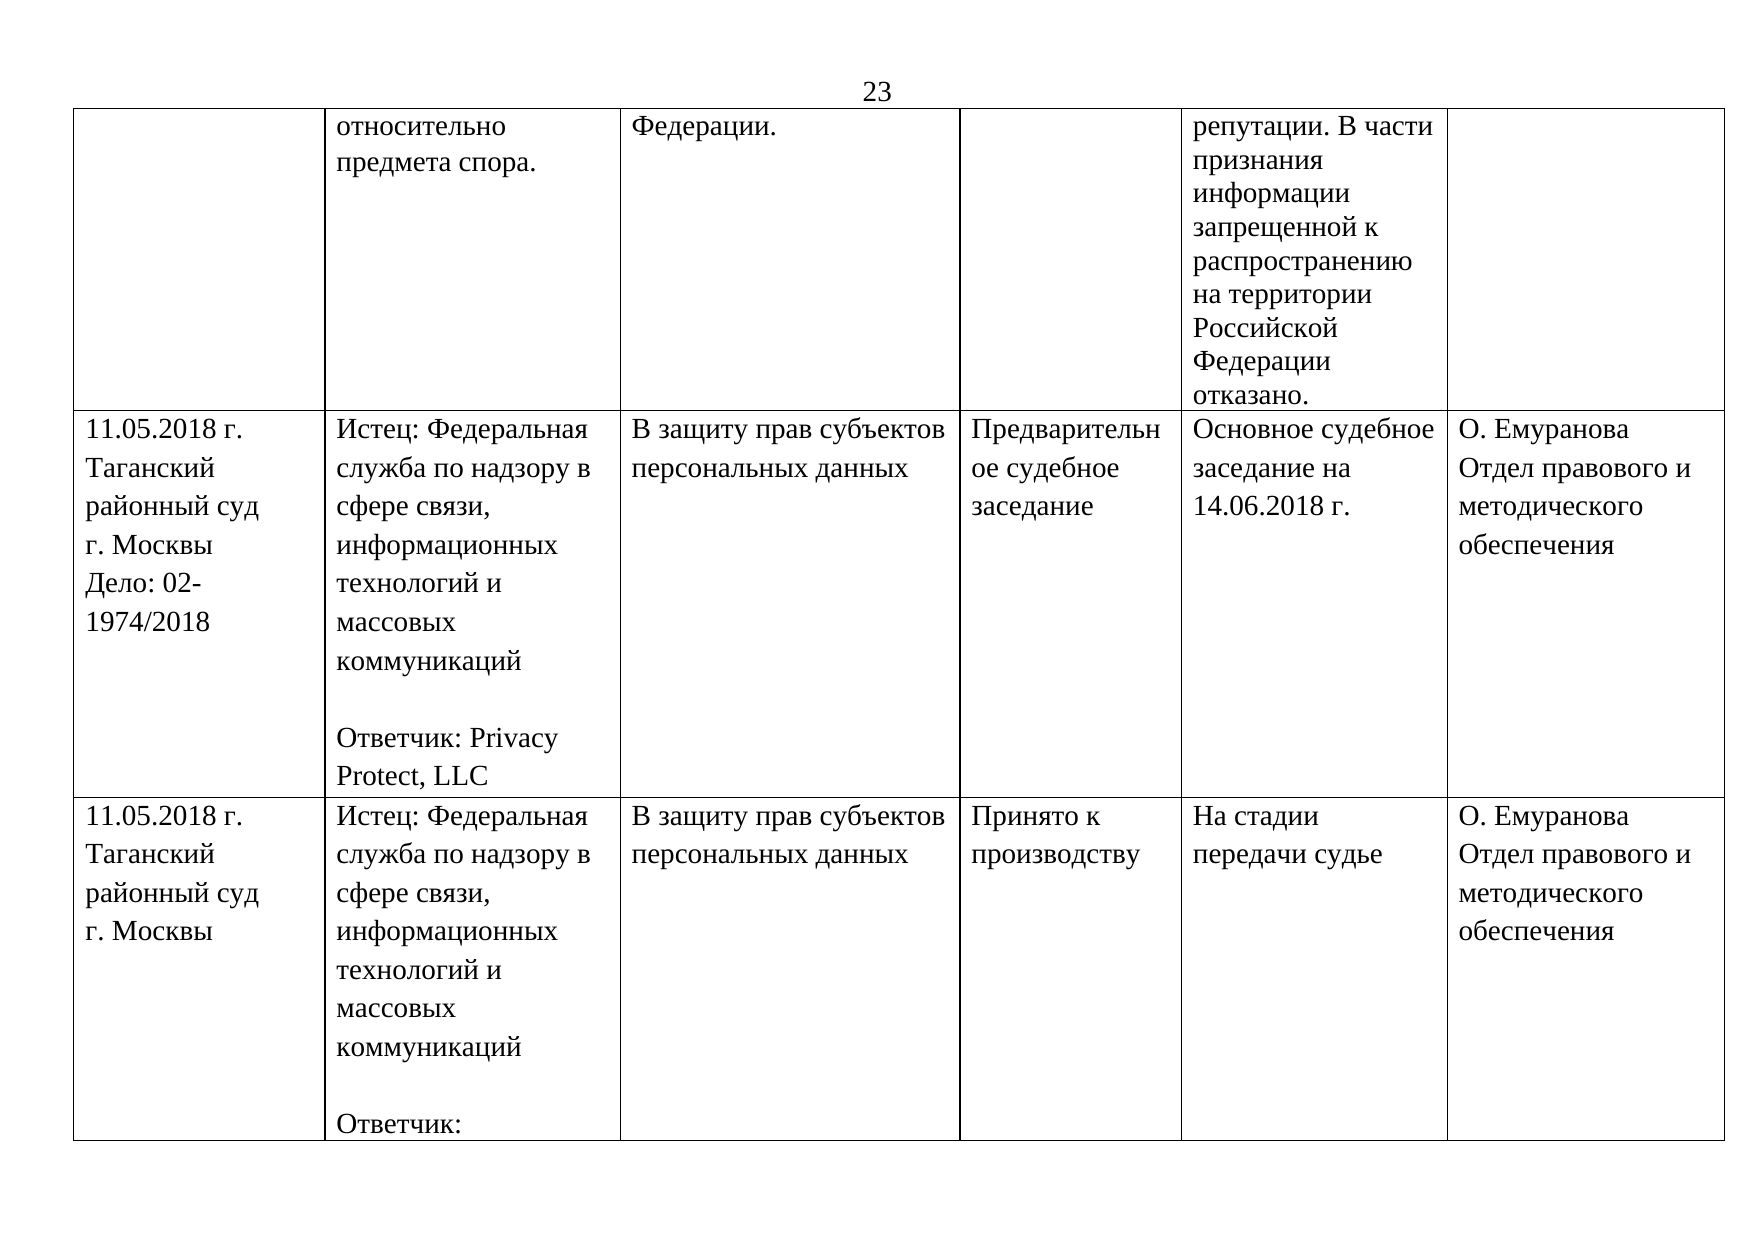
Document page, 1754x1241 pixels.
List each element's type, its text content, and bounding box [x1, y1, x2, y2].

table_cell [1448, 798, 1724, 1140]
table_cell О. Емуранова Отдел правового и методического обеспечения [1448, 411, 1724, 797]
table_cell В защиту прав субъектов персональных данных [621, 411, 959, 797]
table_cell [74, 798, 324, 1140]
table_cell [1182, 109, 1447, 410]
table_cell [961, 109, 1181, 410]
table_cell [326, 109, 620, 410]
table_cell Предварительное судебное заседание [961, 411, 1181, 797]
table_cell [1448, 109, 1724, 410]
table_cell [326, 798, 620, 1140]
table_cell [621, 109, 959, 410]
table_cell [961, 798, 1181, 1140]
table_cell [74, 109, 324, 410]
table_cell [621, 798, 959, 1140]
table_cell 11.05.2018 г. Таганский районный суд г. Москвы Дело: 02-1974/2018 [74, 411, 324, 797]
table_cell Основное судебное заседание на 14.06.2018 г. [1182, 411, 1447, 797]
table_cell Истец: Федеральная служба по надзору в сфере связи, информационных технологий и массовых коммуникаций Ответчик: Privacy Protect, LLC [326, 411, 620, 797]
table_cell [1182, 798, 1447, 1140]
